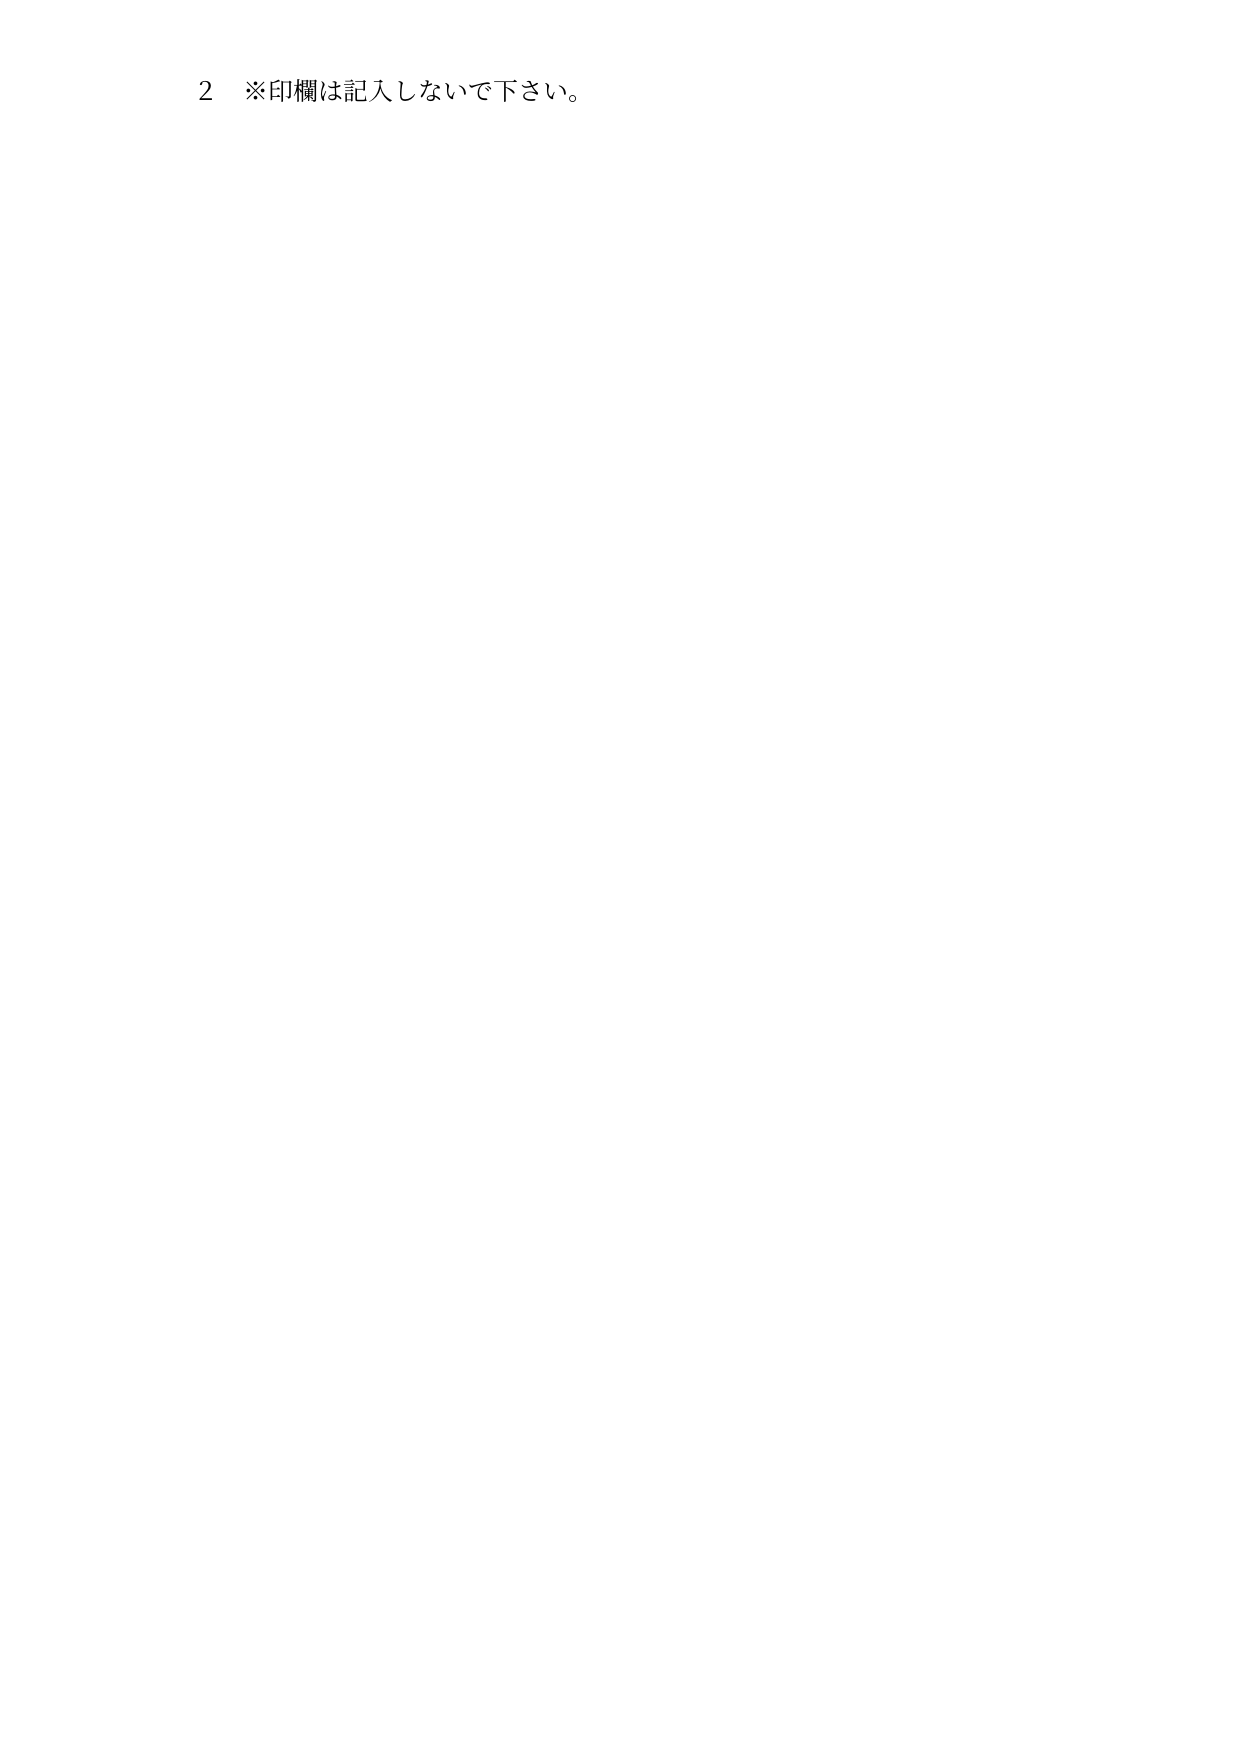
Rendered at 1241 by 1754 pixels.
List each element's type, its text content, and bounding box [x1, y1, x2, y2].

text ２ ※印欄は記入しないで下さい。 [118, 71, 1152, 108]
